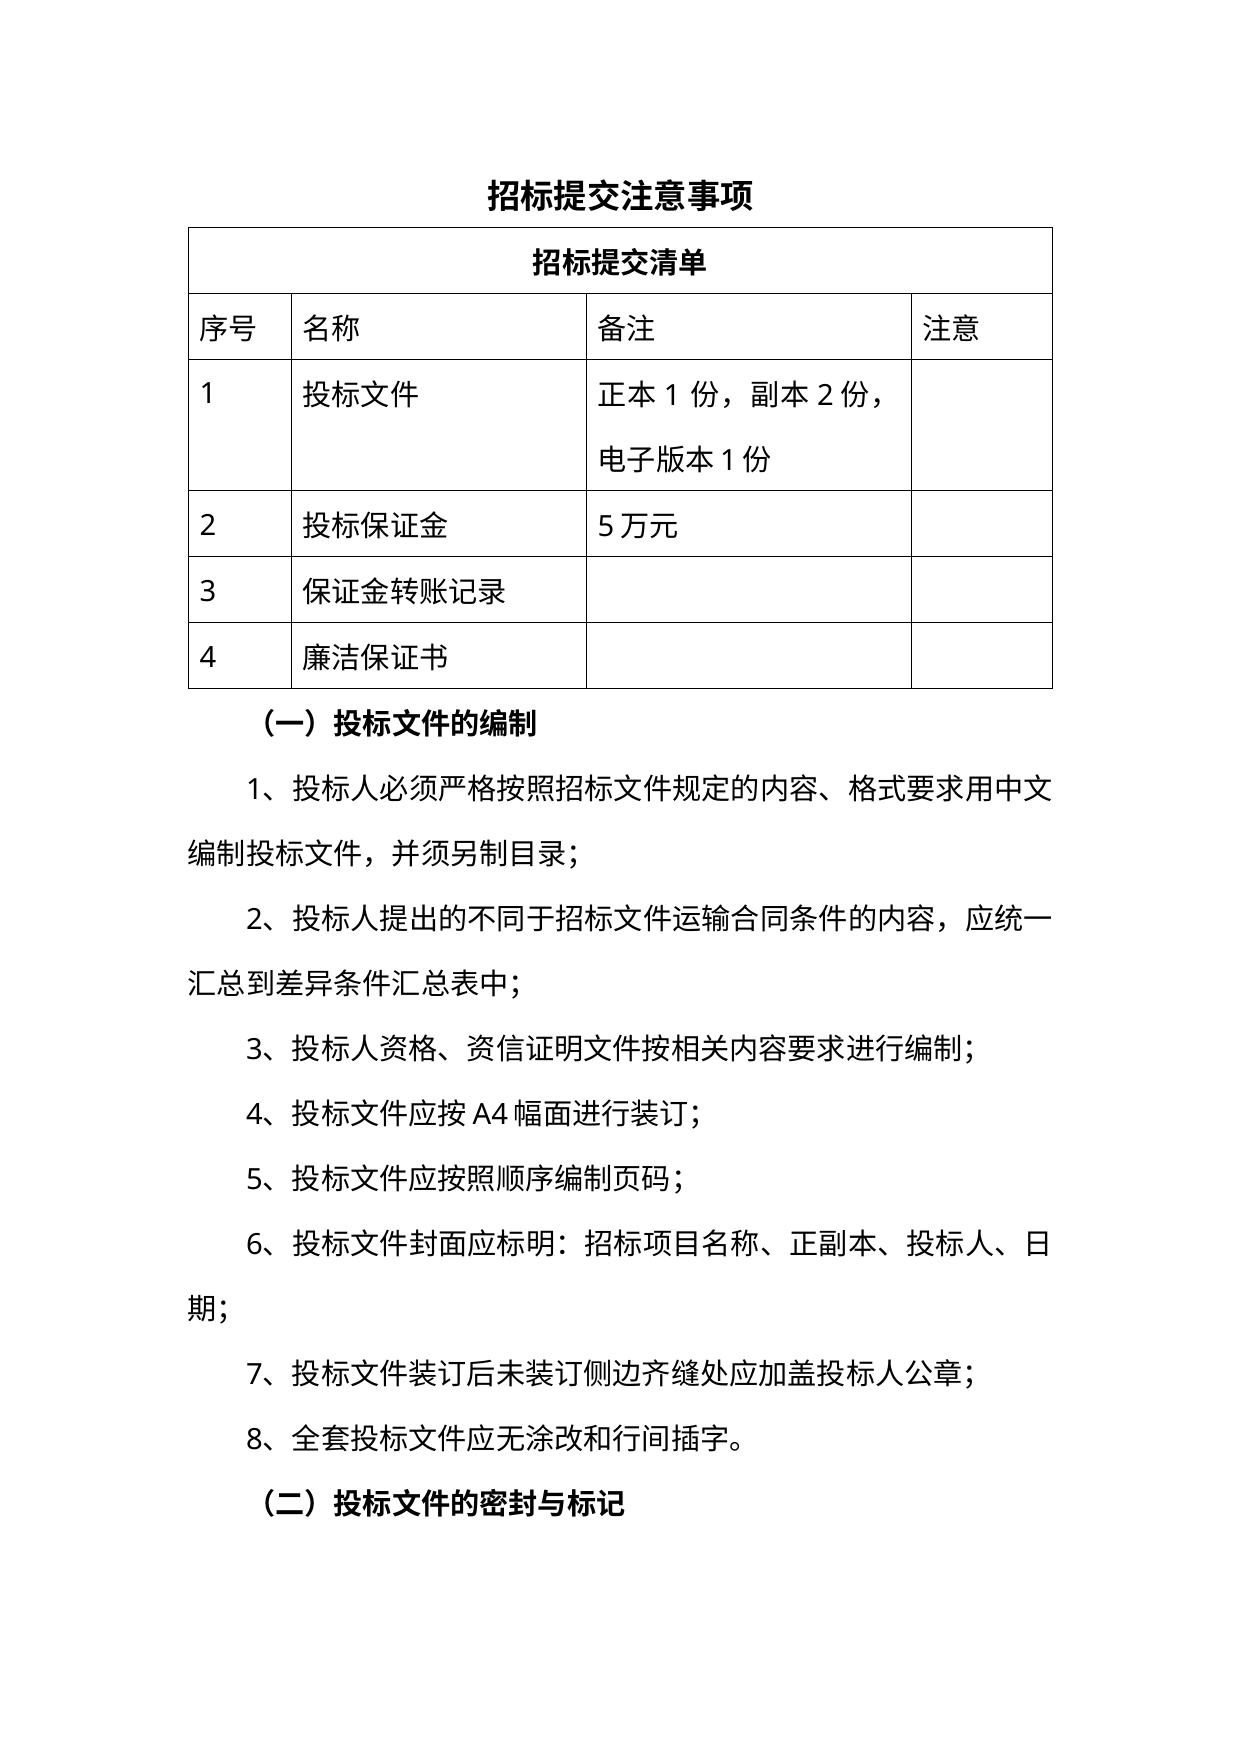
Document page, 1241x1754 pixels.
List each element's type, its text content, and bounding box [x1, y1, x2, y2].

table_cell [587, 557, 911, 622]
text 2、投标人提出的不同于招标文件运输合同条件的内容，应统一汇总到差异条件汇总表中； [187, 884, 1053, 1014]
table_cell [587, 623, 911, 688]
table_cell [912, 557, 1052, 622]
text 4、投标文件应按A4幅面进行装订； [187, 1079, 1053, 1144]
text 5、投标文件应按照顺序编制页码； [187, 1144, 1053, 1209]
table_cell 2 [189, 491, 291, 556]
table_cell 廉洁保证书 [292, 623, 586, 688]
text （二）投标文件的密封与标记 [187, 1469, 1053, 1534]
text 1、投标人必须严格按照招标文件规定的内容、格式要求用中文编制投标文件，并须另制目录； [187, 754, 1053, 884]
table_cell [912, 360, 1052, 490]
table_cell 投标文件 [292, 360, 586, 490]
table_cell 1 [189, 360, 291, 490]
table_cell [912, 623, 1052, 688]
text 7、投标文件装订后未装订侧边齐缝处应加盖投标人公章； [187, 1339, 1053, 1404]
table_cell 保证金转账记录 [292, 557, 586, 622]
text 8、全套投标文件应无涂改和行间插字。 [187, 1404, 1053, 1469]
table_cell 投标保证金 [292, 491, 586, 556]
table_cell 5万元 [587, 491, 911, 556]
text 3、投标人资格、资信证明文件按相关内容要求进行编制； [187, 1014, 1053, 1079]
table_cell 名称 [292, 294, 586, 359]
text 招标提交注意事项 [187, 162, 1053, 227]
text （一）投标文件的编制 [187, 689, 1053, 754]
table_cell 注意 [912, 294, 1052, 359]
table_cell 4 [189, 623, 291, 688]
table_cell 3 [189, 557, 291, 622]
table_header 招标提交清单 [189, 228, 1052, 293]
table_cell 备注 [587, 294, 911, 359]
table_cell 序号 [189, 294, 291, 359]
table_cell 正本1 份，副本2份，电子版本1份 [587, 360, 911, 490]
text 6、投标文件封面应标明：招标项目名称、正副本、投标人、日期； [187, 1209, 1053, 1339]
table_cell [912, 491, 1052, 556]
